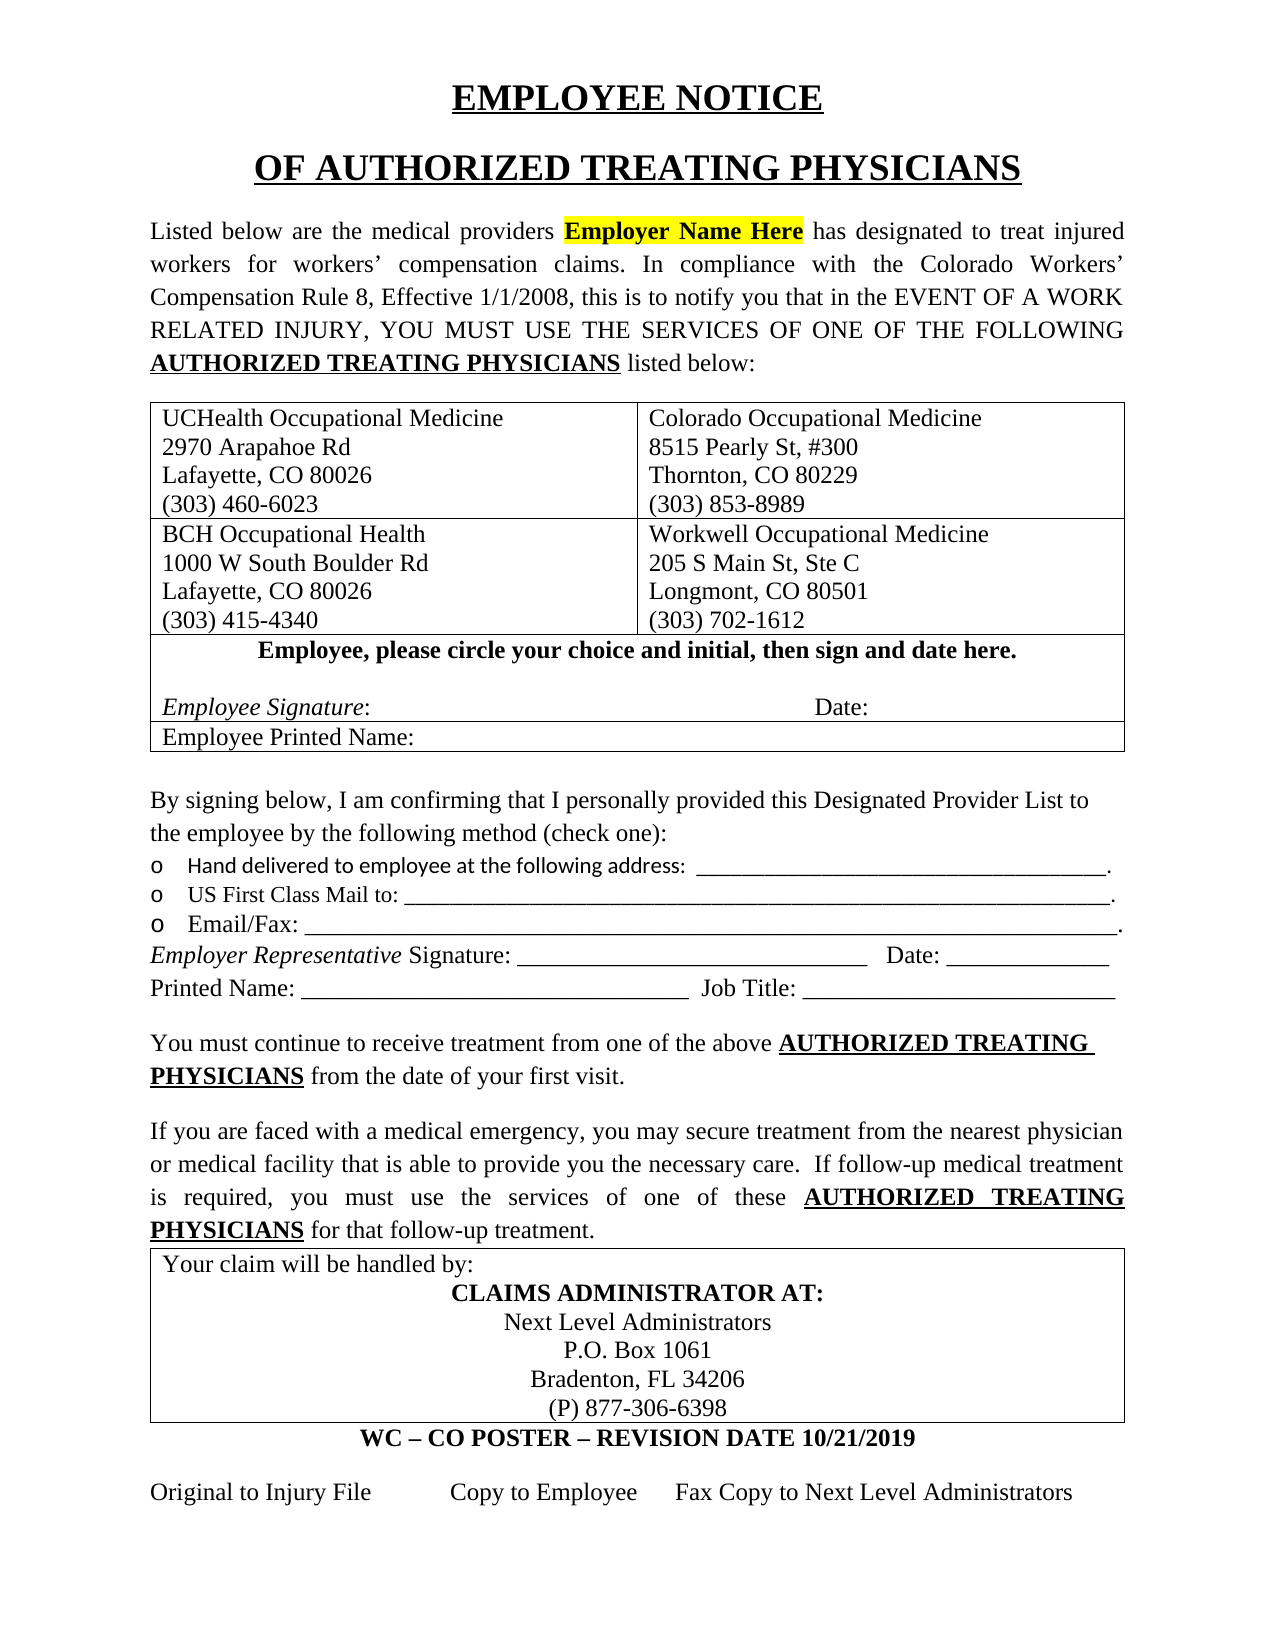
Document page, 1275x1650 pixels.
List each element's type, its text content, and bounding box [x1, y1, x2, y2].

table_cell Employee, please circle your choice and initial, then sign and date here. Employee Signature: Date: [151, 635, 1124, 721]
text Listed below are the medical providers Employer Name Here has designated to treat injured workers for workers’ compensation claims. In compliance with the Colorado Workers’ Compensation Rule 8, Effective 1/1/2008, this is to notify you that in the EVENT OF A WORK RELATED INJURY, YOU MUST USE THE SERVICES OF ONE OF THE FOLLOWING AUTHORIZED TREATING PHYSICIANS listed below: [150, 216, 1125, 377]
table_cell Workwell Occupational Medicine 205 S Main St, Ste C Longmont, CO 80501 (303) 702-1612 [638, 519, 1124, 634]
text Original to Injury File Copy to Employee Fax Copy to Next Level Administrators [150, 1477, 1125, 1506]
table_header Colorado Occupational Medicine 8515 Pearly St, #300 Thornton, CO 80229 (303) 853-8989 [638, 403, 1124, 518]
text WC – CO POSTER – REVISION DATE 10/21/2019 [150, 1423, 1125, 1452]
table_cell BCH Occupational Health 1000 W South Boulder Rd Lafayette, CO 80026 (303) 415-4340 [151, 519, 637, 634]
list Hand delivered to employee at the following address: ____________________________________. [150, 851, 1125, 880]
text You must continue to receive treatment from one of the above AUTHORIZED TREATING PHYSICIANS from the date of your first visit. [150, 1028, 1125, 1090]
text Employer Representative Signature: ____________________________ Date: _____________ [150, 940, 1125, 969]
text Printed Name: _______________________________ Job Title: _________________________ [150, 973, 1125, 1002]
table_cell Employee Printed Name: [151, 722, 1124, 751]
table_header UCHealth Occupational Medicine 2970 Arapahoe Rd Lafayette, CO 80026 (303) 460-6023 [151, 403, 637, 518]
list US First Class Mail to: ______________________________________________________________. [150, 880, 1125, 909]
text By signing below, I am confirming that I personally provided this Designated Provider List to the employee by the following method (check one): [150, 785, 1125, 847]
text If you are faced with a medical emergency, you may secure treatment from the nearest physician or medical facility that is able to provide you the necessary care. If follow-up medical treatment is required, you must use the services of one of these AUTHORIZED TREATING PHYSICIANS for that follow-up treatment. [150, 1116, 1125, 1244]
text OF AUTHORIZED TREATING PHYSICIANS [150, 145, 1125, 188]
text EMPLOYEE NOTICE [150, 75, 1125, 118]
table_header Your claim will be handled by: CLAIMS ADMINISTRATOR AT: Next Level Administrators P.O. Box 1061 Bradenton, FL 34206 (P) 877-306-6398 [151, 1249, 1124, 1422]
list Email/Fax: _________________________________________________________________. [150, 909, 1125, 940]
